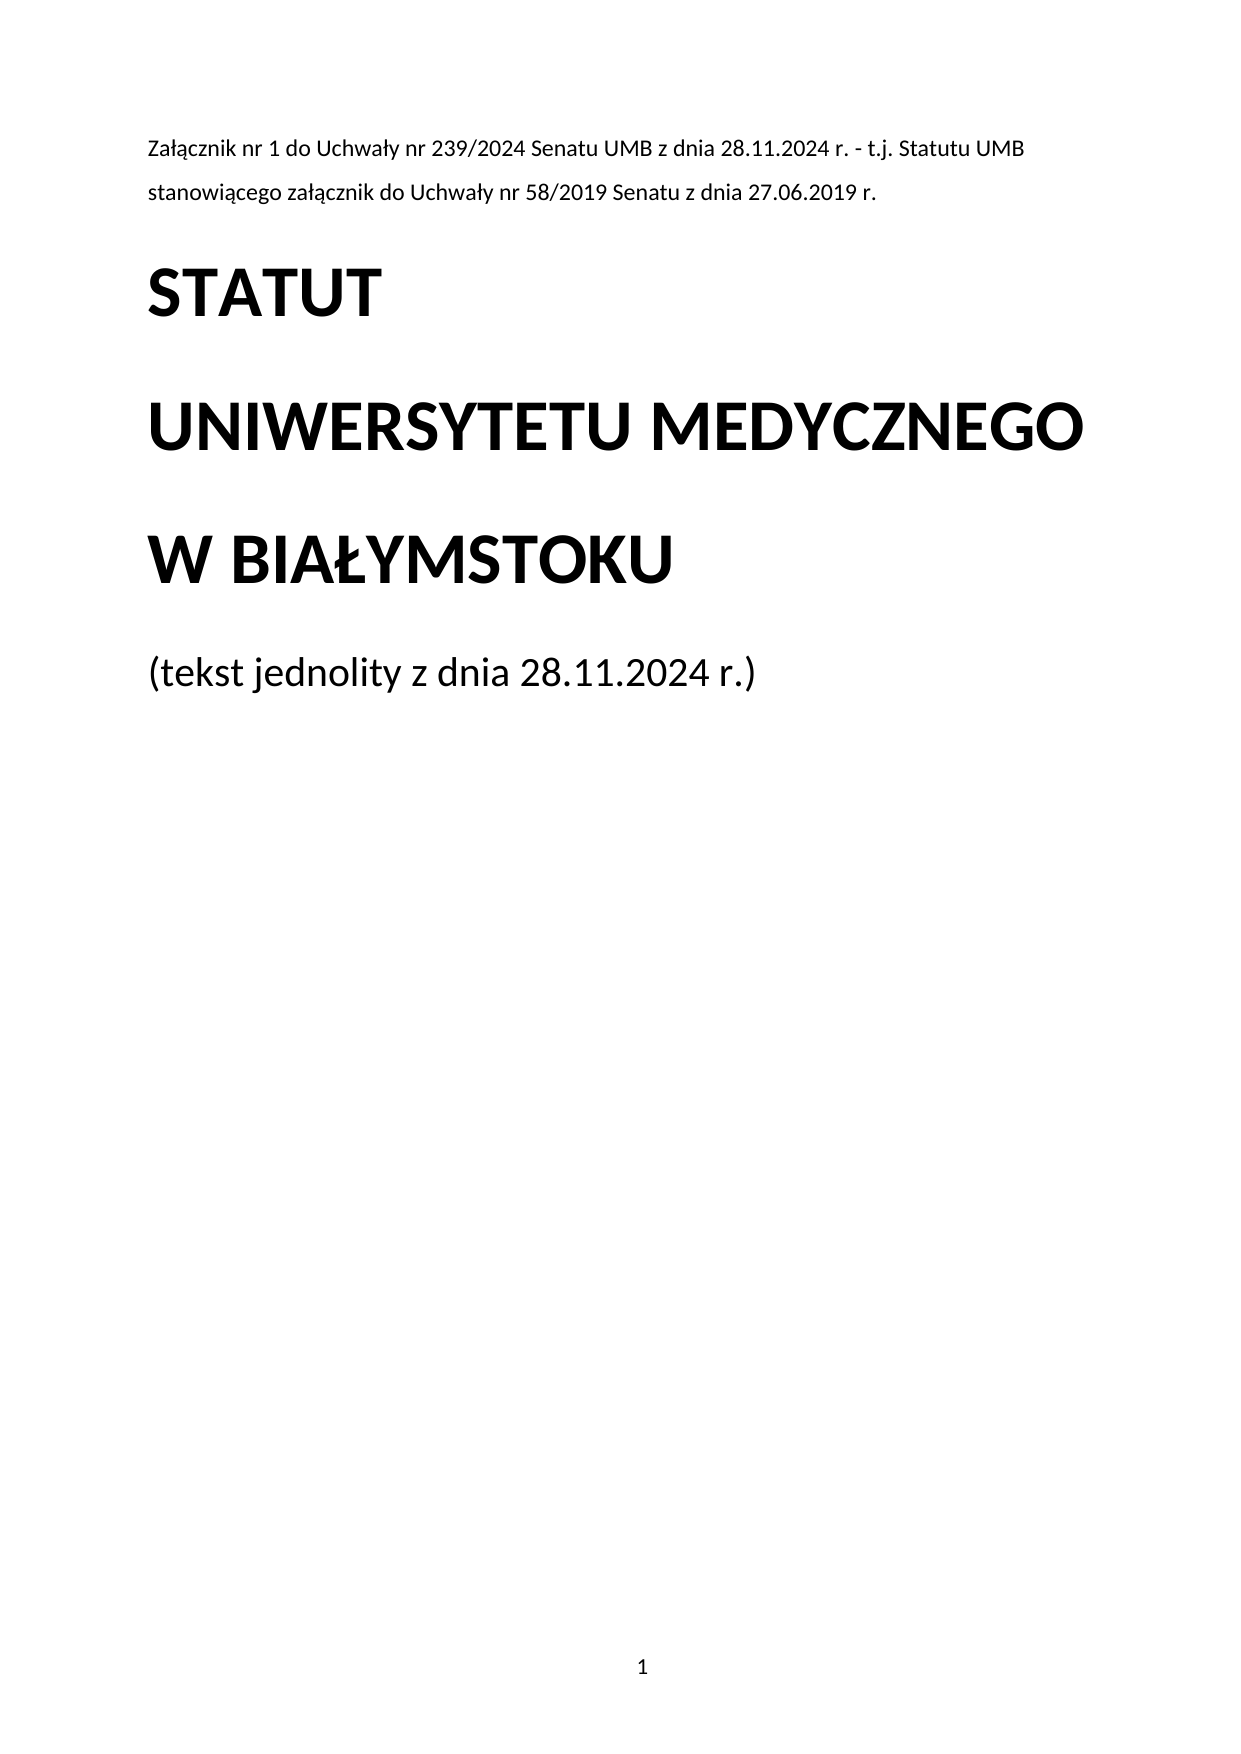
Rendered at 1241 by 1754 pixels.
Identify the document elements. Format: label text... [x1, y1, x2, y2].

title UNIWERSYTETU MEDYCZNEGO [148, 379, 1137, 468]
text Załącznik nr 1 do Uchwały nr 239/2024 Senatu UMB z dnia 28.11.2024 r. - t.j. Statutu UMB stanowiącego załącznik do Uchwały nr 58/2019 Senatu z dnia 27.06.2019 r. [148, 133, 1137, 206]
text (tekst jednolity z dnia 28.11.2024 r.) [148, 646, 1137, 697]
title W BIAŁYMSTOKU [148, 513, 1137, 602]
title STATUT [148, 246, 1137, 335]
